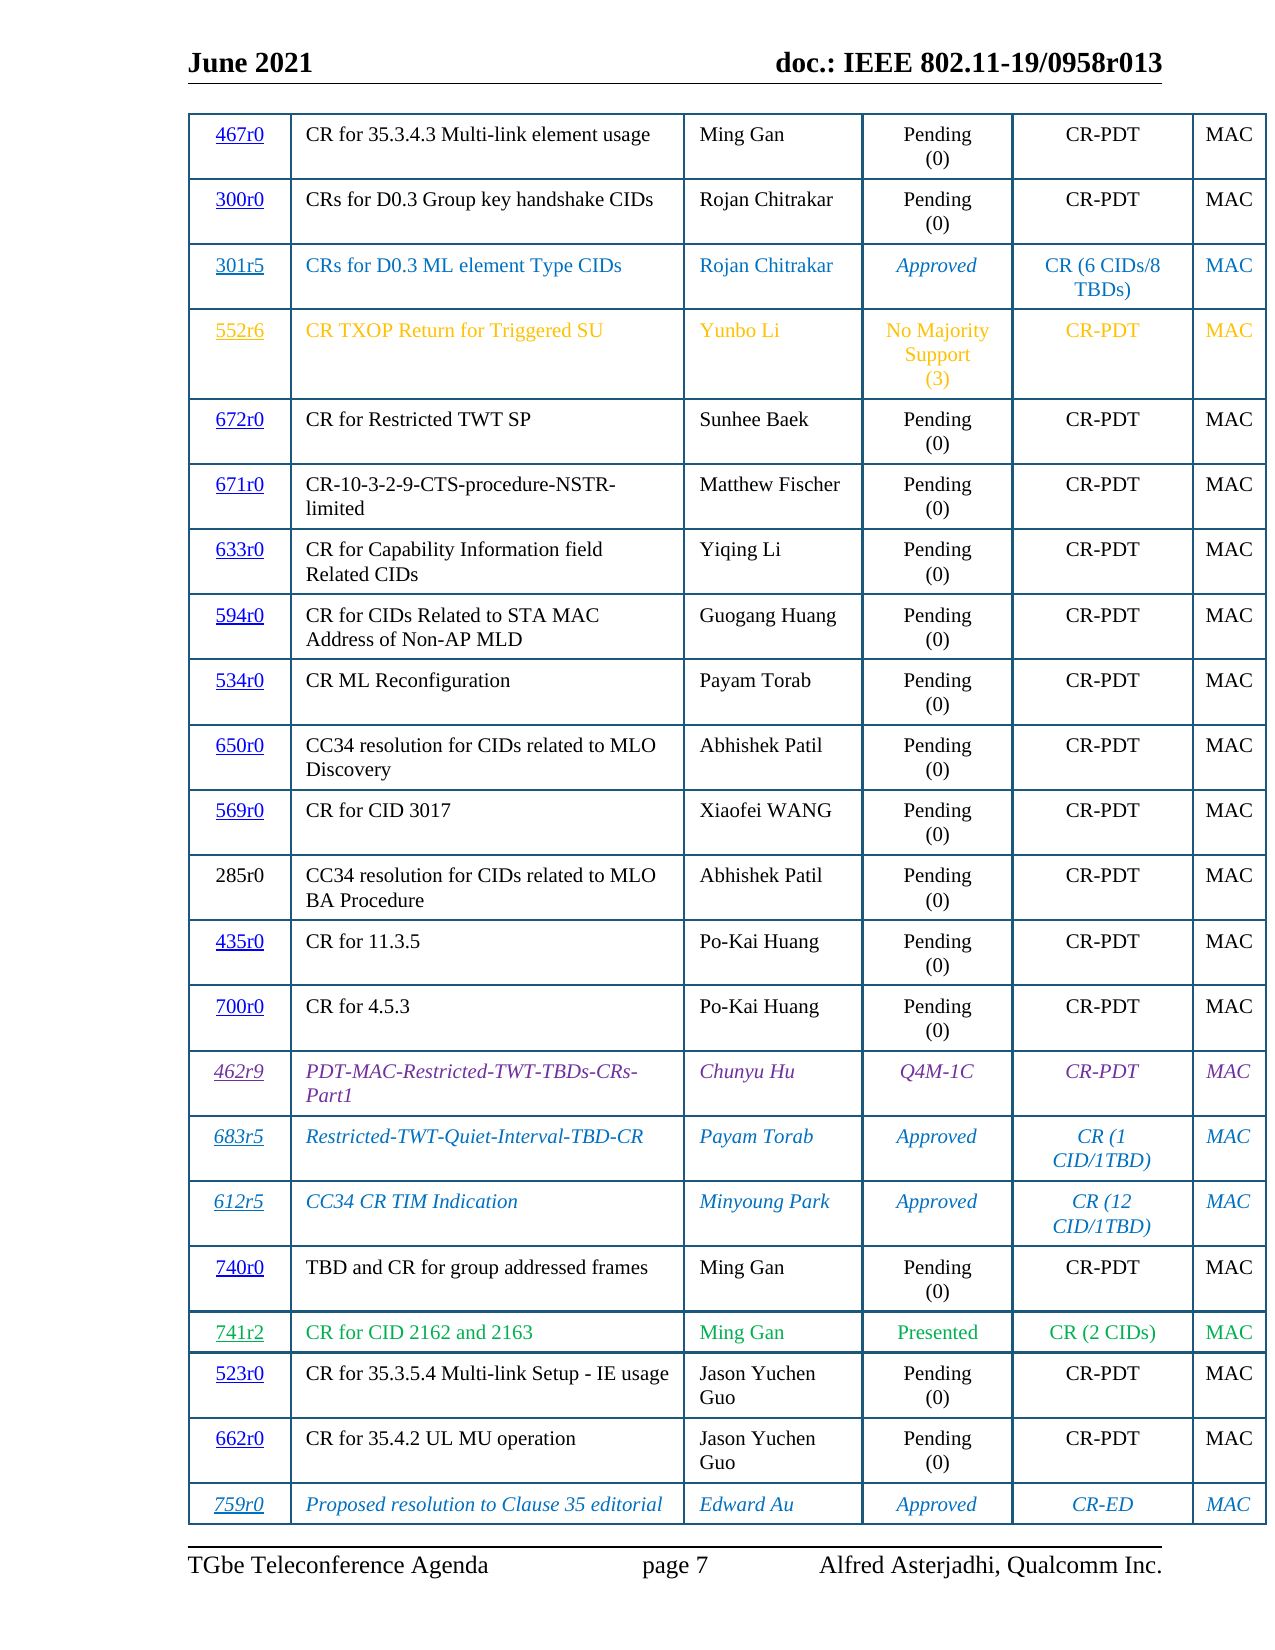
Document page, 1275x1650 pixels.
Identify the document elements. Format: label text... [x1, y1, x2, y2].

table_cell 552r6 [190, 310, 290, 397]
table_cell Pending (0) [864, 1354, 1011, 1417]
table_cell Abhishek Patil [685, 856, 861, 919]
table_cell Pending (0) [864, 530, 1011, 593]
table_cell 462r9 [190, 1052, 290, 1115]
table_cell Approved [864, 1484, 1011, 1523]
table_cell CR for 35.3.4.3 Multi-link element usage [292, 115, 683, 178]
table_cell CRs for D0.3 ML element Type CIDs [292, 245, 683, 308]
table_cell MAC [1194, 115, 1265, 178]
table_cell CR (6 CIDs/8 TBDs) [1014, 245, 1192, 308]
table_cell Abhishek Patil [685, 726, 861, 789]
table_cell 612r5 [190, 1182, 290, 1245]
table_cell CR for Restricted TWT SP [292, 400, 683, 463]
table_cell MAC [1194, 245, 1265, 308]
table_cell Ming Gan [685, 115, 861, 178]
table_cell Po-Kai Huang [685, 921, 861, 984]
table_cell CR-PDT [1014, 1419, 1192, 1482]
table_cell CR for 11.3.5 [292, 921, 683, 984]
table_cell Pending (0) [864, 660, 1011, 723]
table_cell 672r0 [190, 400, 290, 463]
table_cell Pending (0) [864, 595, 1011, 658]
table_cell MAC [1194, 1484, 1265, 1523]
table_cell CR-PDT [1014, 595, 1192, 658]
table_cell 683r5 [190, 1117, 290, 1180]
table_cell MAC [1194, 465, 1265, 528]
table_cell Matthew Fischer [685, 465, 861, 528]
table_cell 300r0 [190, 180, 290, 243]
table_cell MAC [1194, 180, 1265, 243]
table_cell Yiqing Li [685, 530, 861, 593]
table_cell 633r0 [190, 530, 290, 593]
table_cell CR (12 CID/1TBD) [1014, 1182, 1192, 1245]
table_cell Chunyu Hu [685, 1052, 861, 1115]
table_cell 700r0 [190, 986, 290, 1049]
table_cell Proposed resolution to Clause 35 editorial comments - Part 1 [292, 1484, 683, 1523]
table_cell Guogang Huang [685, 595, 861, 658]
table_cell MAC [1194, 1182, 1265, 1245]
table_cell MAC [1194, 1354, 1265, 1417]
table_cell MAC [1194, 1419, 1265, 1482]
table_cell CRs for D0.3 Group key handshake CIDs [292, 180, 683, 243]
table_cell CR for 35.3.5.4 Multi-link Setup - IE usage [292, 1354, 683, 1417]
table_cell Sunhee Baek [685, 400, 861, 463]
table_cell Approved [864, 245, 1011, 308]
table_cell CR ML Reconfiguration [292, 660, 683, 723]
table_cell CR-PDT [1014, 310, 1192, 397]
table_cell Pending (0) [864, 726, 1011, 789]
table_cell CR for CID 2162 and 2163 [292, 1313, 683, 1351]
table_cell Po-Kai Huang [685, 986, 861, 1049]
table_cell 594r0 [190, 595, 290, 658]
table_cell Approved [864, 1182, 1011, 1245]
table_cell MAC [1194, 1052, 1265, 1115]
table_cell Payam Torab [685, 660, 861, 723]
table_cell MAC [1194, 1247, 1265, 1310]
table_cell Presented [864, 1313, 1011, 1351]
table_cell MAC [1194, 856, 1265, 919]
table_cell PDT-MAC-Restricted-TWT-TBDs-CRs-Part1 [292, 1052, 683, 1115]
table_cell CR-PDT [1014, 921, 1192, 984]
table_cell 569r0 [190, 791, 290, 854]
table_cell Pending (0) [864, 115, 1011, 178]
table_cell MAC [1194, 791, 1265, 854]
table_cell CR for CIDs Related to STA MAC Address of Non-AP MLD [292, 595, 683, 658]
table_cell CR-PDT [1014, 986, 1192, 1049]
table_cell CR (2 CIDs) [1014, 1313, 1192, 1351]
table_cell Jason Yuchen Guo [685, 1354, 861, 1417]
table_cell CR-PDT [1014, 1247, 1192, 1310]
table_cell CC34 resolution for CIDs related to MLO Discovery [292, 726, 683, 789]
table_cell MAC [1194, 595, 1265, 658]
table_cell 740r0 [190, 1247, 290, 1310]
table_cell Xiaofei WANG [685, 791, 861, 854]
table_cell Pending (0) [864, 921, 1011, 984]
table_cell Jason Yuchen Guo [685, 1419, 861, 1482]
table_cell CR-ED (31 CIDs) [1014, 1484, 1192, 1523]
table_cell 467r0 [190, 115, 290, 178]
table_cell Rojan Chitrakar [685, 245, 861, 308]
table_cell Pending (0) [864, 1247, 1011, 1310]
table_cell CR-PDT [1014, 115, 1192, 178]
table_cell Minyoung Park [685, 1182, 861, 1245]
table_cell CC34 resolution for CIDs related to MLO BA Procedure [292, 856, 683, 919]
table_cell CR-PDT [1014, 400, 1192, 463]
table_cell CR for 4.5.3 [292, 986, 683, 1049]
table_cell 662r0 [190, 1419, 290, 1482]
table_cell CR TXOP Return for Triggered SU [292, 310, 683, 397]
table_cell 523r0 [190, 1354, 290, 1417]
table_cell CR for CID 3017 [292, 791, 683, 854]
table_cell MAC [1194, 400, 1265, 463]
table_cell MAC [1194, 530, 1265, 593]
table_cell Yunbo Li [685, 310, 861, 397]
table_cell Ming Gan [685, 1313, 861, 1351]
table_cell Rojan Chitrakar [685, 180, 861, 243]
table_cell Edward Au [685, 1484, 861, 1523]
table_cell Q4M-1C [864, 1052, 1011, 1115]
table_cell MAC [1194, 1117, 1265, 1180]
table_cell CR-10-3-2-9-CTS-procedure-NSTR-limited [292, 465, 683, 528]
table_cell 741r2 [190, 1313, 290, 1351]
table_cell Pending (0) [864, 986, 1011, 1049]
table_cell Ming Gan [685, 1247, 861, 1310]
table_cell Pending (0) [864, 180, 1011, 243]
table_cell 650r0 [190, 726, 290, 789]
table_cell CR (1 CID/1TBD) [1014, 1117, 1192, 1180]
table_cell CR for Capability Information field Related CIDs [292, 530, 683, 593]
table_cell Pending (0) [864, 465, 1011, 528]
table_cell No Majority Support (3) [864, 310, 1011, 397]
table_cell CR-PDT [1014, 1354, 1192, 1417]
table_cell 285r0 [190, 856, 290, 919]
table_cell Payam Torab [685, 1117, 861, 1180]
table_cell Restricted-TWT-Quiet-Interval-TBD-CR [292, 1117, 683, 1180]
table_cell Pending (0) [864, 791, 1011, 854]
table_cell CR-PDT [1014, 530, 1192, 593]
table_cell CR for 35.4.2 UL MU operation [292, 1419, 683, 1482]
table_cell 435r0 [190, 921, 290, 984]
table_cell 671r0 [190, 465, 290, 528]
table_cell CR-PDT [1014, 791, 1192, 854]
table_cell TBD and CR for group addressed frames [292, 1247, 683, 1310]
table_cell Approved [864, 1117, 1011, 1180]
table_cell Pending (0) [864, 856, 1011, 919]
table_cell CC34 CR TIM Indication [292, 1182, 683, 1245]
table_cell MAC [1194, 1313, 1265, 1351]
table_cell 301r5 [190, 245, 290, 308]
table_cell MAC [1194, 660, 1265, 723]
table_cell CR-PDT [1014, 180, 1192, 243]
table_cell 759r0 [190, 1484, 290, 1523]
table_cell CR-PDT [1014, 726, 1192, 789]
table_cell MAC [1194, 310, 1265, 397]
table_cell Pending (0) [864, 1419, 1011, 1482]
table_cell CR-PDT [1014, 465, 1192, 528]
table_cell CR-PDT [1014, 1052, 1192, 1115]
table_cell MAC [1194, 986, 1265, 1049]
table_cell MAC [1194, 726, 1265, 789]
table_cell MAC [1194, 921, 1265, 984]
table_cell 534r0 [190, 660, 290, 723]
table_cell Pending (0) [864, 400, 1011, 463]
table_cell CR-PDT [1014, 660, 1192, 723]
table_cell CR-PDT [1014, 856, 1192, 919]
